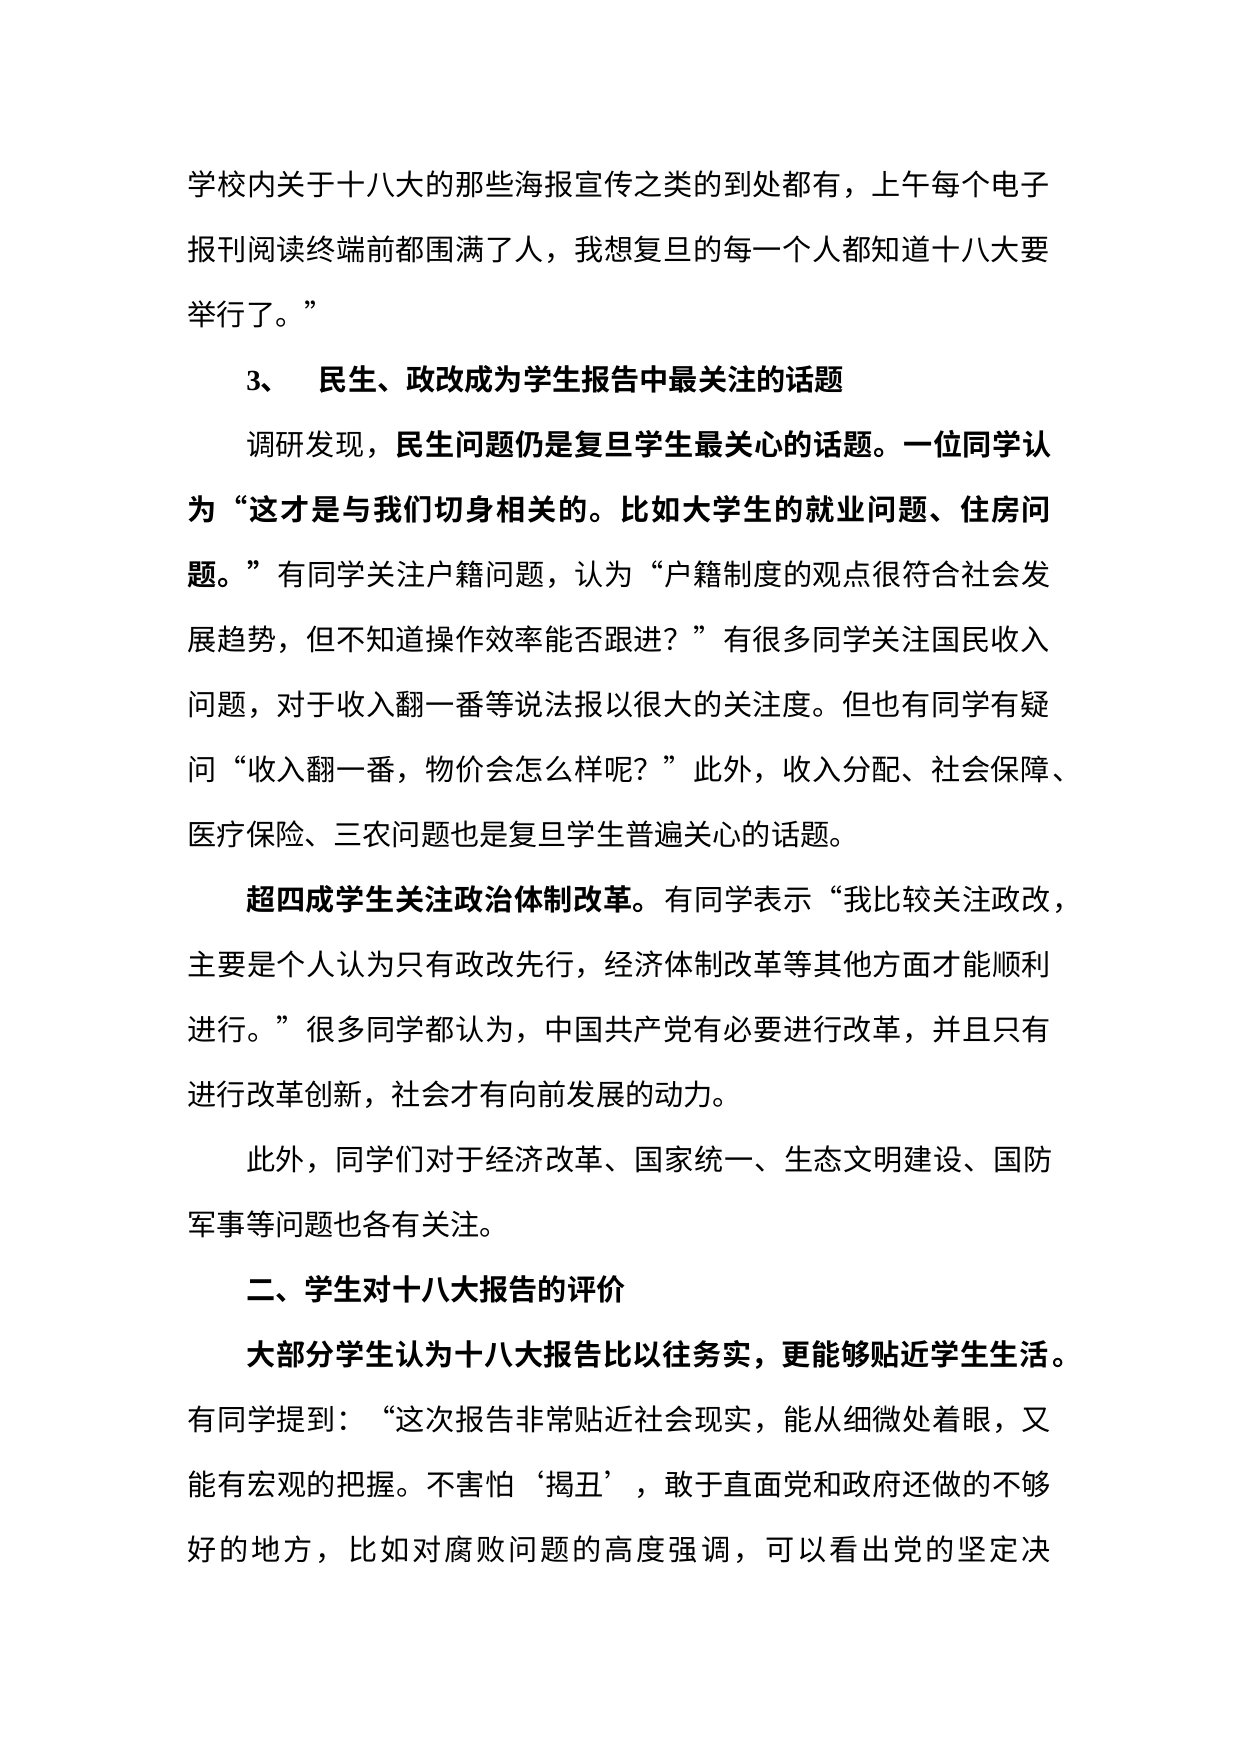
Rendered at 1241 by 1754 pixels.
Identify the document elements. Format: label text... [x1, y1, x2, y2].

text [187, 1320, 1053, 1580]
list 民生、政改成为学生报告中最关注的话题 [187, 345, 1053, 410]
text 此外，同学们对于经济改革、国家统一、生态文明建设、国防军事等问题也各有关注。 [187, 1125, 1053, 1255]
text 调研发现，民生问题仍是复旦学生最关心的话题。一位同学认为“这才是与我们切身相关的。比如大学生的就业问题、住房问题。”有同学关注户籍问题，认为“户籍制度的观点很符合社会发展趋势，但不知道操作效率能否跟进？”有很多同学关注国民收入问题，对于收入翻一番等说法报以很大的关注度。但也有同学有疑问“收入翻一番，物价会怎么样呢？”此外，收入分配、社会保障、医疗保险、三农问题也是复旦学生普遍关心的话题。 [187, 410, 1053, 865]
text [187, 150, 1053, 345]
text 超四成学生关注政治体制改革。有同学表示“我比较关注政改，主要是个人认为只有政改先行，经济体制改革等其他方面才能顺利进行。”很多同学都认为，中国共产党有必要进行改革，并且只有进行改革创新，社会才有向前发展的动力。 [187, 865, 1053, 1125]
text 二、学生对十八大报告的评价 [187, 1255, 1053, 1320]
